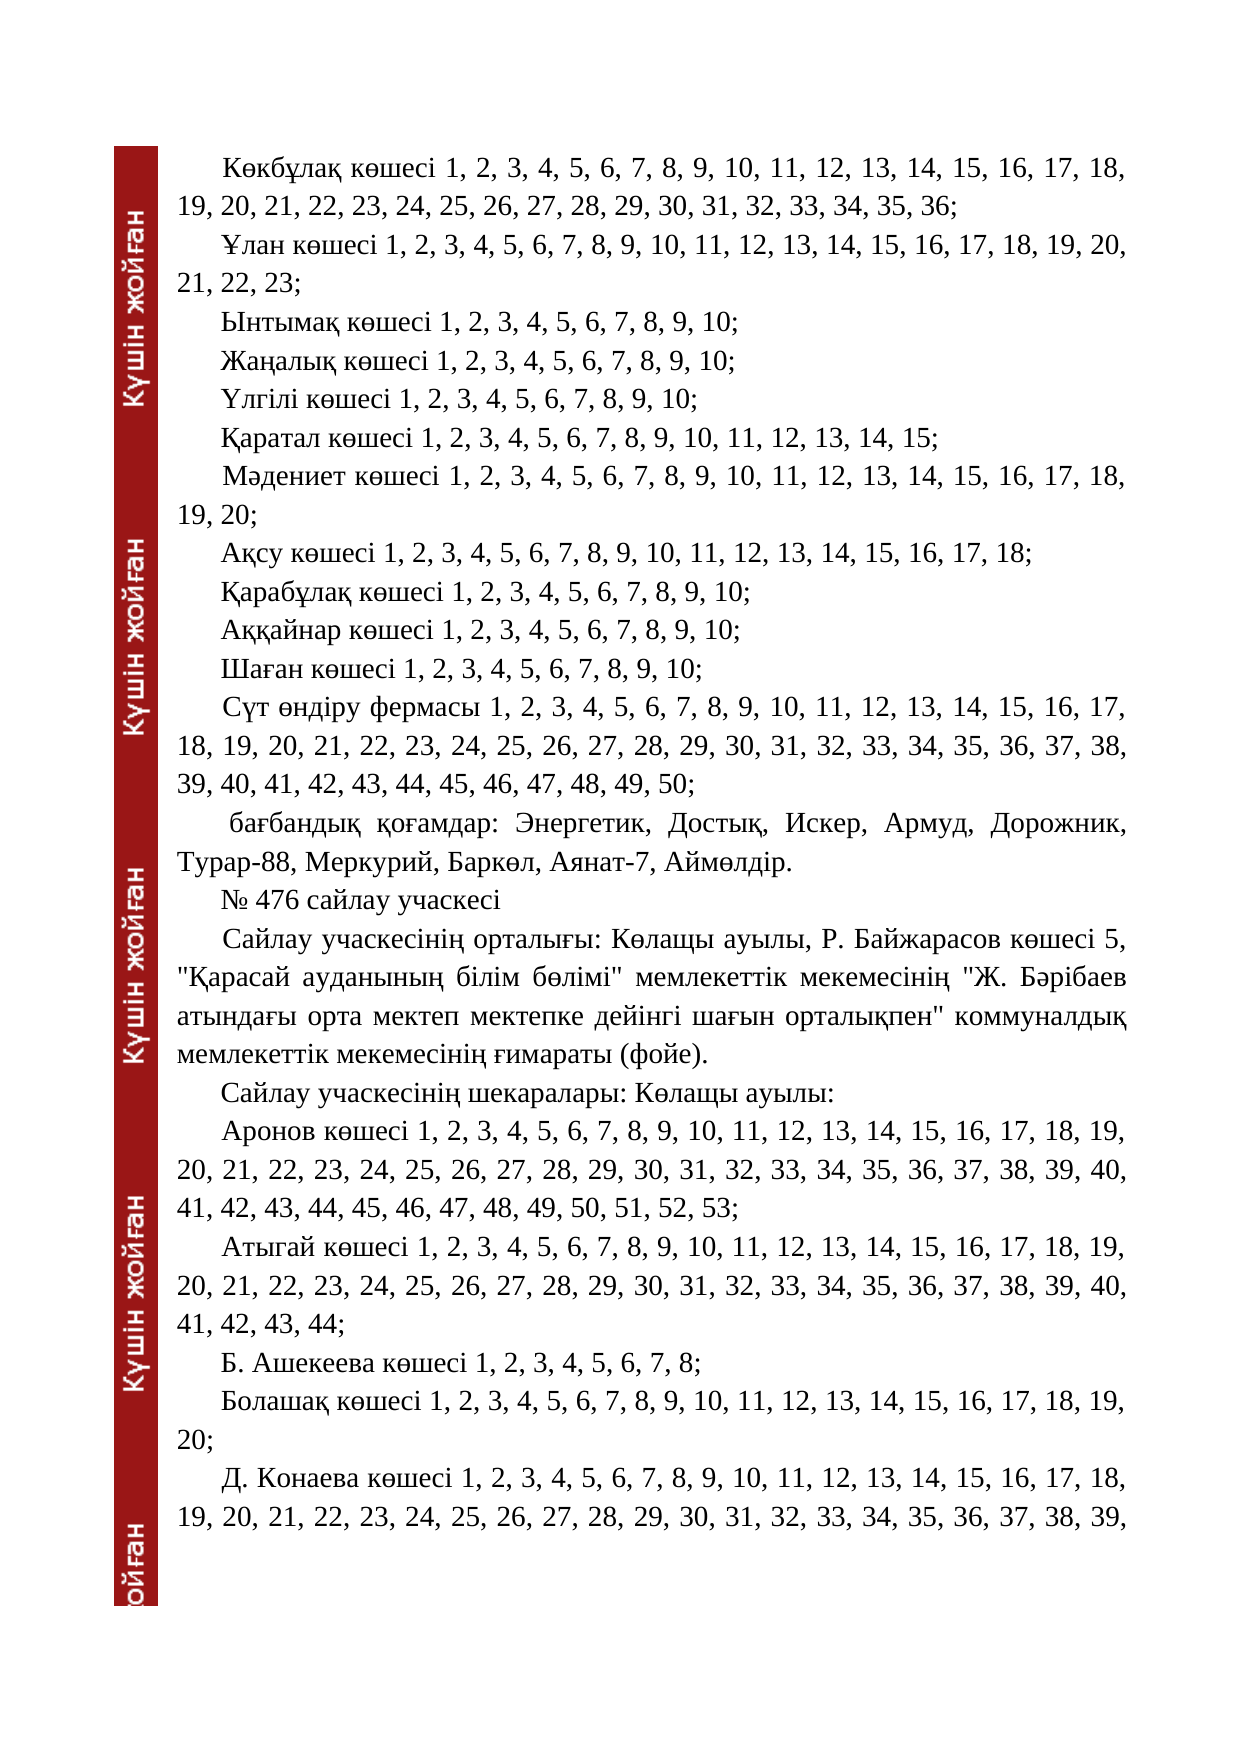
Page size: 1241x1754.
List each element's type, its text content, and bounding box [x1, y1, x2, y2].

picture [114, 1340, 158, 1345]
picture [114, 299, 158, 304]
picture [114, 530, 158, 535]
picture [114, 877, 158, 882]
picture [114, 376, 158, 381]
text Үлгілі көшесі 1, 2, 3, 4, 5, 6, 7, 8, 9, 10; [112, 381, 1128, 415]
text Б. Ашекеева көшесі 1, 2, 3, 4, 5, 6, 7, 8; [112, 1345, 1128, 1378]
text Көкбұлақ көшесі 1, 2, 3, 4, 5, 6, 7, 8, 9, 10, 11, 12, 13, 14, 15, 16, 17, 18, 19, 20, 21, 22, 23, 24, 25, 26, 27, 28, 29, 30, 31, 32, 33, 34, 35, 36; [112, 150, 1128, 222]
text бағбандық қоғамдар: Энергетик, Достық, Искер, Армуд, Дорожник, Турар-88, Меркурий, Баркөл, Аянат-7, Аймөлдір. [112, 805, 1128, 877]
picture [114, 222, 158, 227]
picture [114, 453, 158, 458]
text Сайлау учаскесінің орталығы: Көлащы ауылы, Р. Байжарасов көшесі 5, "Қарасай ауданының білім бөлімі" мемлекеттік мекемесінің "Ж. Бәрібаев атындағы орта мектеп мектепке дейінгі шағын орталықпен" коммуналдық мемлекеттік мекемесінің ғимараты (фойе). [112, 921, 1128, 1070]
picture [114, 1455, 158, 1460]
text Аққайнар көшесі 1, 2, 3, 4, 5, 6, 7, 8, 9, 10; [112, 612, 1128, 646]
text Қарабұлақ көшесі 1, 2, 3, 4, 5, 6, 7, 8, 9, 10; [112, 574, 1128, 607]
picture [114, 415, 158, 420]
text Сүт өндіру фермасы 1, 2, 3, 4, 5, 6, 7, 8, 9, 10, 11, 12, 13, 14, 15, 16, 17, 18, 19, 20, 21, 22, 23, 24, 25, 26, 27, 28, 29, 30, 31, 32, 33, 34, 35, 36, 37, 38, 39, 40, 41, 42, 43, 44, 45, 46, 47, 48, 49, 50; [112, 689, 1128, 800]
text Ынтымақ көшесі 1, 2, 3, 4, 5, 6, 7, 8, 9, 10; [112, 304, 1128, 338]
text Аронов көшесі 1, 2, 3, 4, 5, 6, 7, 8, 9, 10, 11, 12, 13, 14, 15, 16, 17, 18, 19, 20, 21, 22, 23, 24, 25, 26, 27, 28, 29, 30, 31, 32, 33, 34, 35, 36, 37, 38, 39, 40, 41, 42, 43, 44, 45, 46, 47, 48, 49, 50, 51, 52, 53; [112, 1113, 1128, 1224]
picture [114, 646, 158, 651]
picture [114, 146, 158, 150]
text Ұлан көшесі 1, 2, 3, 4, 5, 6, 7, 8, 9, 10, 11, 12, 13, 14, 15, 16, 17, 18, 19, 20, 21, 22, 23; [112, 227, 1128, 299]
text Қаратал көшесі 1, 2, 3, 4, 5, 6, 7, 8, 9, 10, 11, 12, 13, 14, 15; [112, 420, 1128, 453]
picture [114, 1532, 158, 1606]
text Болашақ көшесі 1, 2, 3, 4, 5, 6, 7, 8, 9, 10, 11, 12, 13, 14, 15, 16, 17, 18, 19, 20; [112, 1383, 1128, 1455]
picture [114, 1108, 158, 1113]
picture [114, 1224, 158, 1229]
picture [114, 607, 158, 612]
picture [114, 338, 158, 343]
text Жаңалық көшесі 1, 2, 3, 4, 5, 6, 7, 8, 9, 10; [112, 343, 1128, 376]
text Атыгай көшесі 1, 2, 3, 4, 5, 6, 7, 8, 9, 10, 11, 12, 13, 14, 15, 16, 17, 18, 19, 20, 21, 22, 23, 24, 25, 26, 27, 28, 29, 30, 31, 32, 33, 34, 35, 36, 37, 38, 39, 40, 41, 42, 43, 44; [112, 1229, 1128, 1340]
picture [114, 569, 158, 574]
text № 476 сайлау учаскесі [112, 882, 1128, 916]
picture [114, 800, 158, 805]
picture [114, 684, 158, 689]
picture [114, 1378, 158, 1383]
text Мәдениет көшесі 1, 2, 3, 4, 5, 6, 7, 8, 9, 10, 11, 12, 13, 14, 15, 16, 17, 18, 19, 20; [112, 458, 1128, 530]
picture [114, 1070, 158, 1075]
text Ақсу көшесі 1, 2, 3, 4, 5, 6, 7, 8, 9, 10, 11, 12, 13, 14, 15, 16, 17, 18; [112, 535, 1128, 569]
text Сайлау учаскесінің шекаралары: Көлащы ауылы: [112, 1075, 1128, 1108]
text Шаған көшесі 1, 2, 3, 4, 5, 6, 7, 8, 9, 10; [112, 651, 1128, 684]
picture [114, 916, 158, 921]
